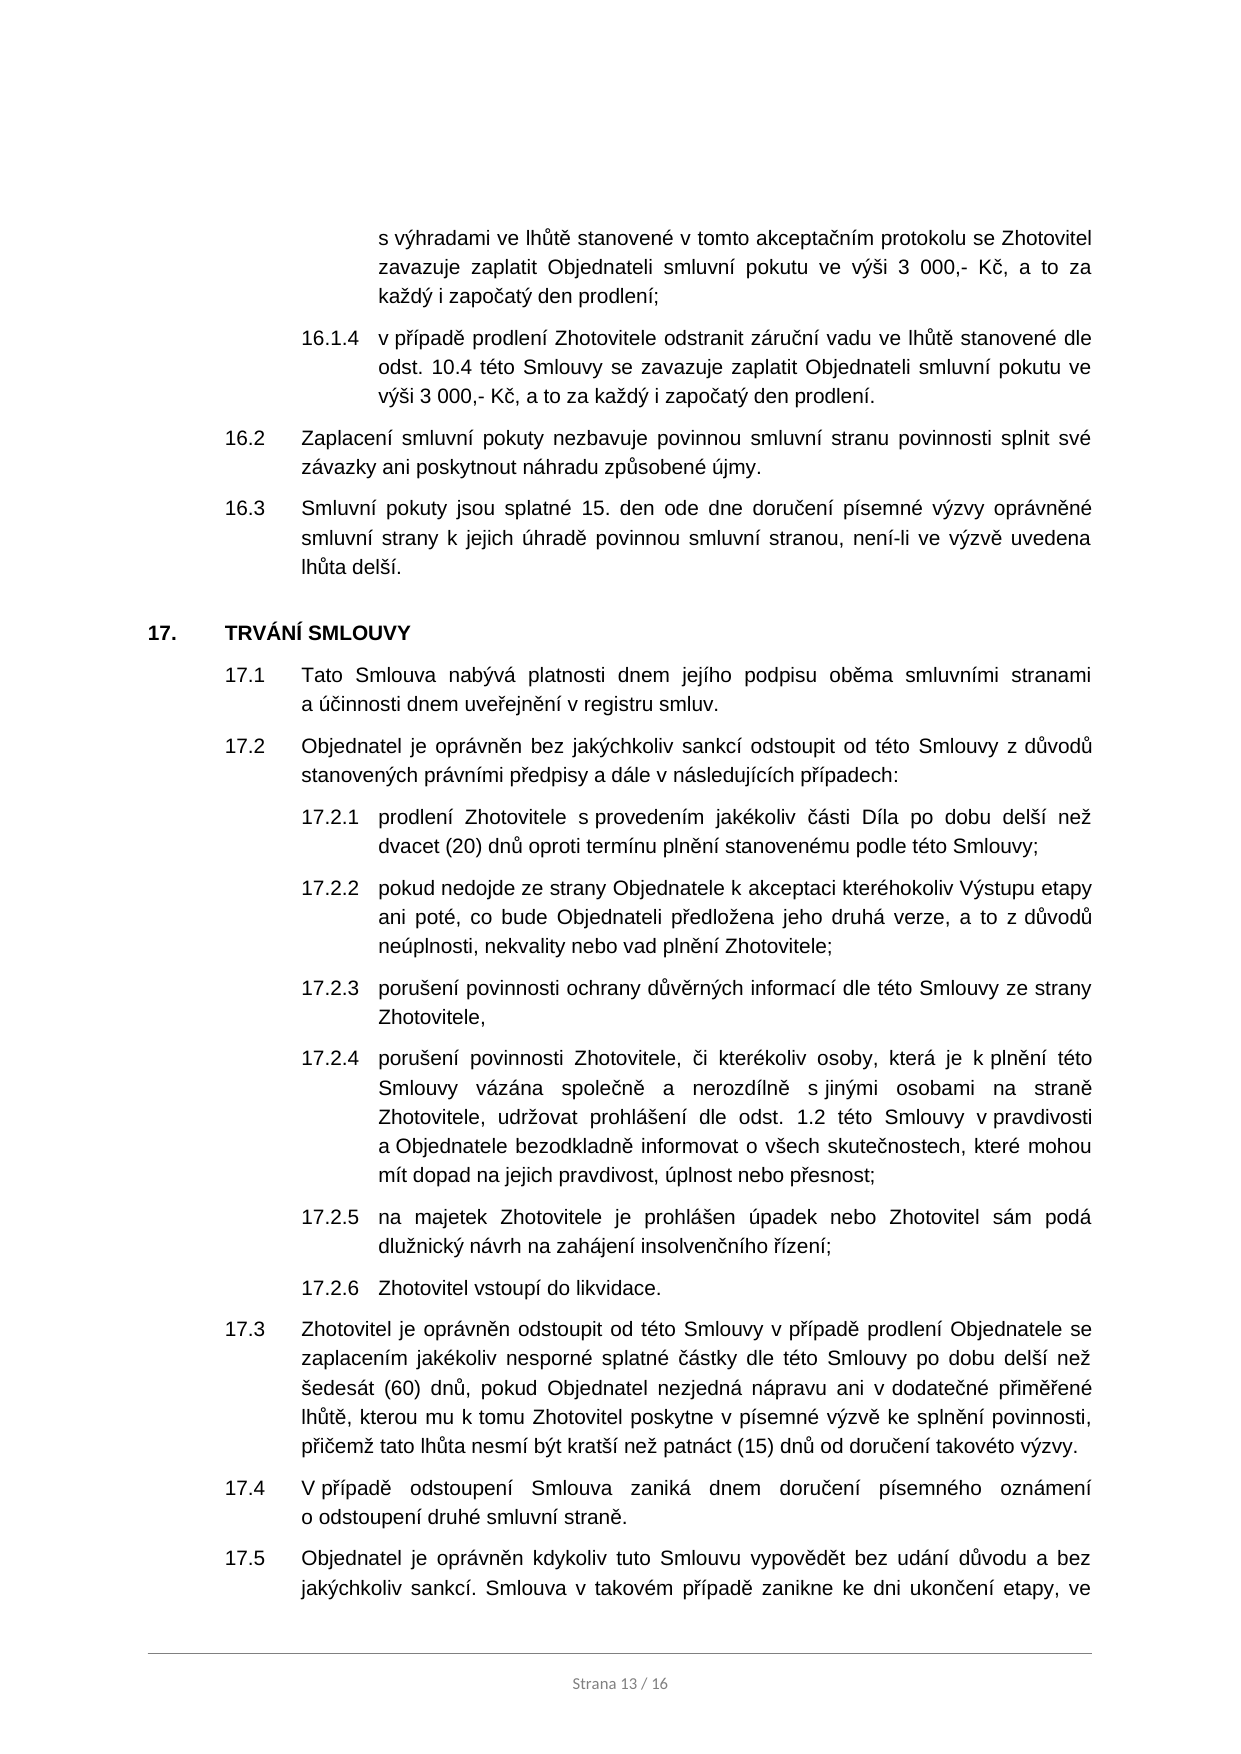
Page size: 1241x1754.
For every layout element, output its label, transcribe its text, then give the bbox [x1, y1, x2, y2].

text pokud nedojde ze strany Objednatele k akceptaci kteréhokoliv Výstupu etapy ani poté, co bude Objednateli předložena jeho druhá verze, a to z důvodů neúplnosti, nekvality nebo vad plnění Zhotovitele; [301, 872, 1092, 959]
list Objednatel je oprávněn bez jakýchkoliv sankcí odstoupit od této Smlouvy z důvodů stanovených právními předpisy a dále v následujících případech: [224, 730, 1092, 788]
text Zhotovitel vstoupí do likvidace. [301, 1272, 1092, 1301]
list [224, 1542, 1092, 1601]
list Zaplacení smluvní pokuty nezbavuje povinnou smluvní stranu povinnosti splnit své závazky ani poskytnout náhradu způsobené újmy. [224, 422, 1092, 480]
text prodlení Zhotovitele s provedením jakékoliv části Díla po dobu delší než dvacet (20) dnů oproti termínu plnění stanovenému podle této Smlouvy; [301, 801, 1092, 859]
text na majetek Zhotovitele je prohlášen úpadek nebo Zhotovitel sám podá dlužnický návrh na zahájení insolvenčního řízení; [301, 1201, 1092, 1259]
list Smluvní pokuty jsou splatné 15. den ode dne doručení písemné výzvy oprávněné smluvní strany k jejich úhradě povinnou smluvní stranou, není-li ve výzvě uvedena lhůta delší. [224, 492, 1092, 580]
text porušení povinnosti Zhotovitele, či kterékoliv osoby, která je k plnění této Smlouvy vázána společně a nerozdílně s jinými osobami na straně Zhotovitele, udržovat prohlášení dle odst. 1.2 této Smlouvy v pravdivosti a Objednatele bezodkladně informovat o všech skutečnostech, které mohou mít dopad na jejich pravdivost, úplnost nebo přesnost; [301, 1042, 1092, 1188]
list V případě odstoupení Smlouva zaniká dnem doručení písemného oznámení o odstoupení druhé smluvní straně. [224, 1472, 1092, 1530]
list TRVÁNÍ SMLOUVY [148, 617, 1092, 647]
list Zhotovitel je oprávněn odstoupit od této Smlouvy v případě prodlení Objednatele se zaplacením jakékoliv nesporné splatné částky dle této Smlouvy po dobu delší než šedesát (60) dnů, pokud Objednatel nezjedná nápravu ani v dodatečné přiměřené lhůtě, kterou mu k tomu Zhotovitel poskytne v písemné výzvě ke splnění povinnosti, přičemž tato lhůta nesmí být kratší než patnáct (15) dnů od doručení takovéto výzvy. [224, 1313, 1092, 1459]
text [301, 222, 1092, 309]
text v případě prodlení Zhotovitele odstranit záruční vadu ve lhůtě stanovené dle odst. 10.4 této Smlouvy se zavazuje zaplatit Objednateli smluvní pokutu ve výši 3 000,- Kč, a to za každý i započatý den prodlení. [301, 322, 1092, 409]
list Tato Smlouva nabývá platnosti dnem jejího podpisu oběma smluvními stranami a účinnosti dnem uveřejnění v registru smluv. [224, 659, 1092, 717]
text porušení povinnosti ochrany důvěrných informací dle této Smlouvy ze strany Zhotovitele, [301, 972, 1092, 1030]
